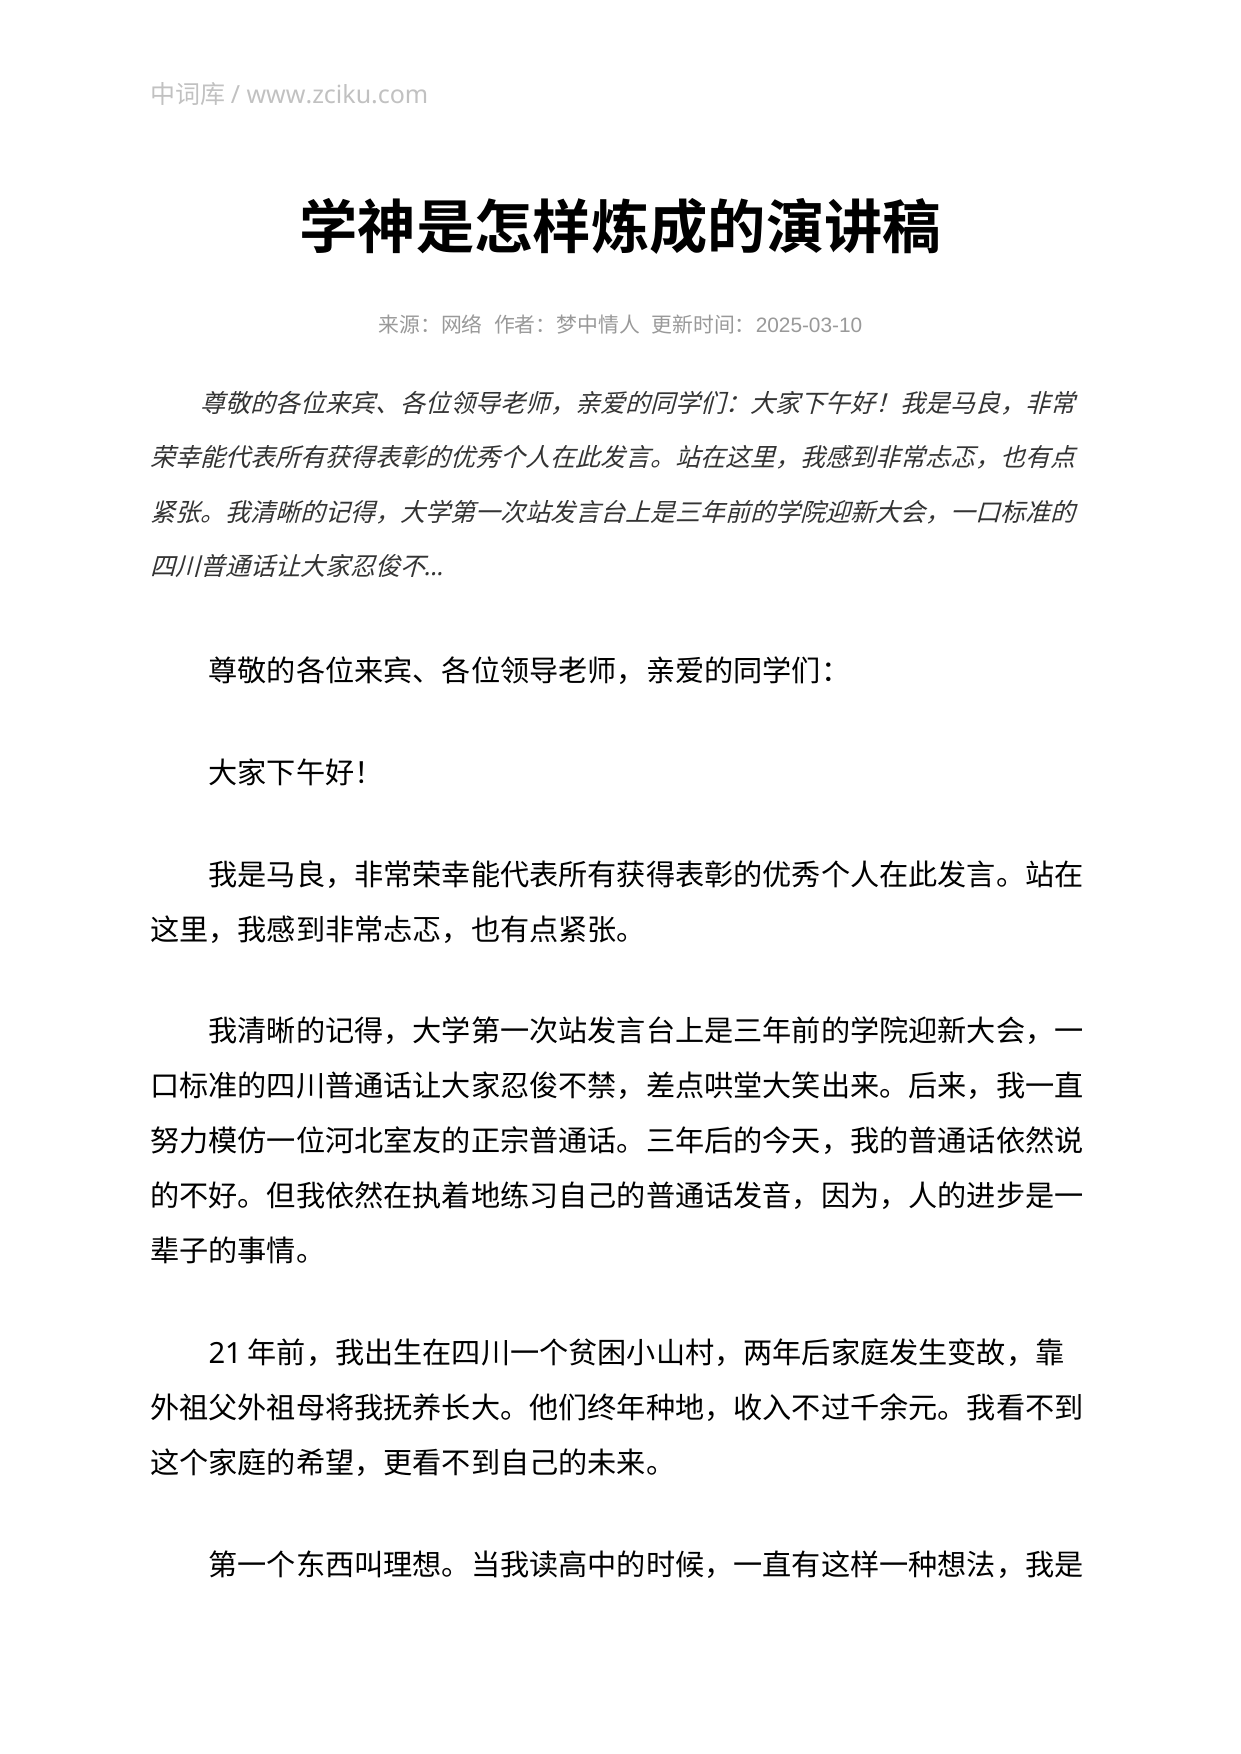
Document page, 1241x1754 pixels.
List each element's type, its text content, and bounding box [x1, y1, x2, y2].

text 21年前，我出生在四川一个贫困小山村，两年后家庭发生变故，靠外祖父外祖母将我抚养长大。他们终年种地，收入不过千余元。我看不到这个家庭的希望，更看不到自己的未来。 [150, 1329, 1090, 1482]
text 尊敬的各位来宾、各位领导老师，亲爱的同学们： [150, 648, 1090, 690]
text 我清晰的记得，大学第一次站发言台上是三年前的学院迎新大会，一口标准的四川普通话让大家忍俊不禁，差点哄堂大笑出来。后来，我一直努力模仿一位河北室友的正宗普通话。三年后的今天，我的普通话依然说的不好。但我依然在执着地练习自己的普通话发音，因为，人的进步是一辈子的事情。 [150, 1008, 1090, 1270]
subtitle 学神是怎样炼成的演讲稿 [150, 181, 1090, 266]
text 大家下午好！ [150, 749, 1090, 792]
text 我是马良，非常荣幸能代表所有获得表彰的优秀个人在此发言。站在这里，我感到非常忐忑，也有点紧张。 [150, 851, 1090, 948]
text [150, 1541, 1090, 1583]
text 来源：网络 作者：梦中情人 更新时间：2025-03-10 [150, 313, 1090, 337]
text 尊敬的各位来宾、各位领导老师，亲爱的同学们：大家下午好！我是马良，非常荣幸能代表所有获得表彰的优秀个人在此发言。站在这里，我感到非常忐忑，也有点紧张。我清晰的记得，大学第一次站发言台上是三年前的学院迎新大会，一口标准的四川普通话让大家忍俊不... [150, 383, 1090, 583]
